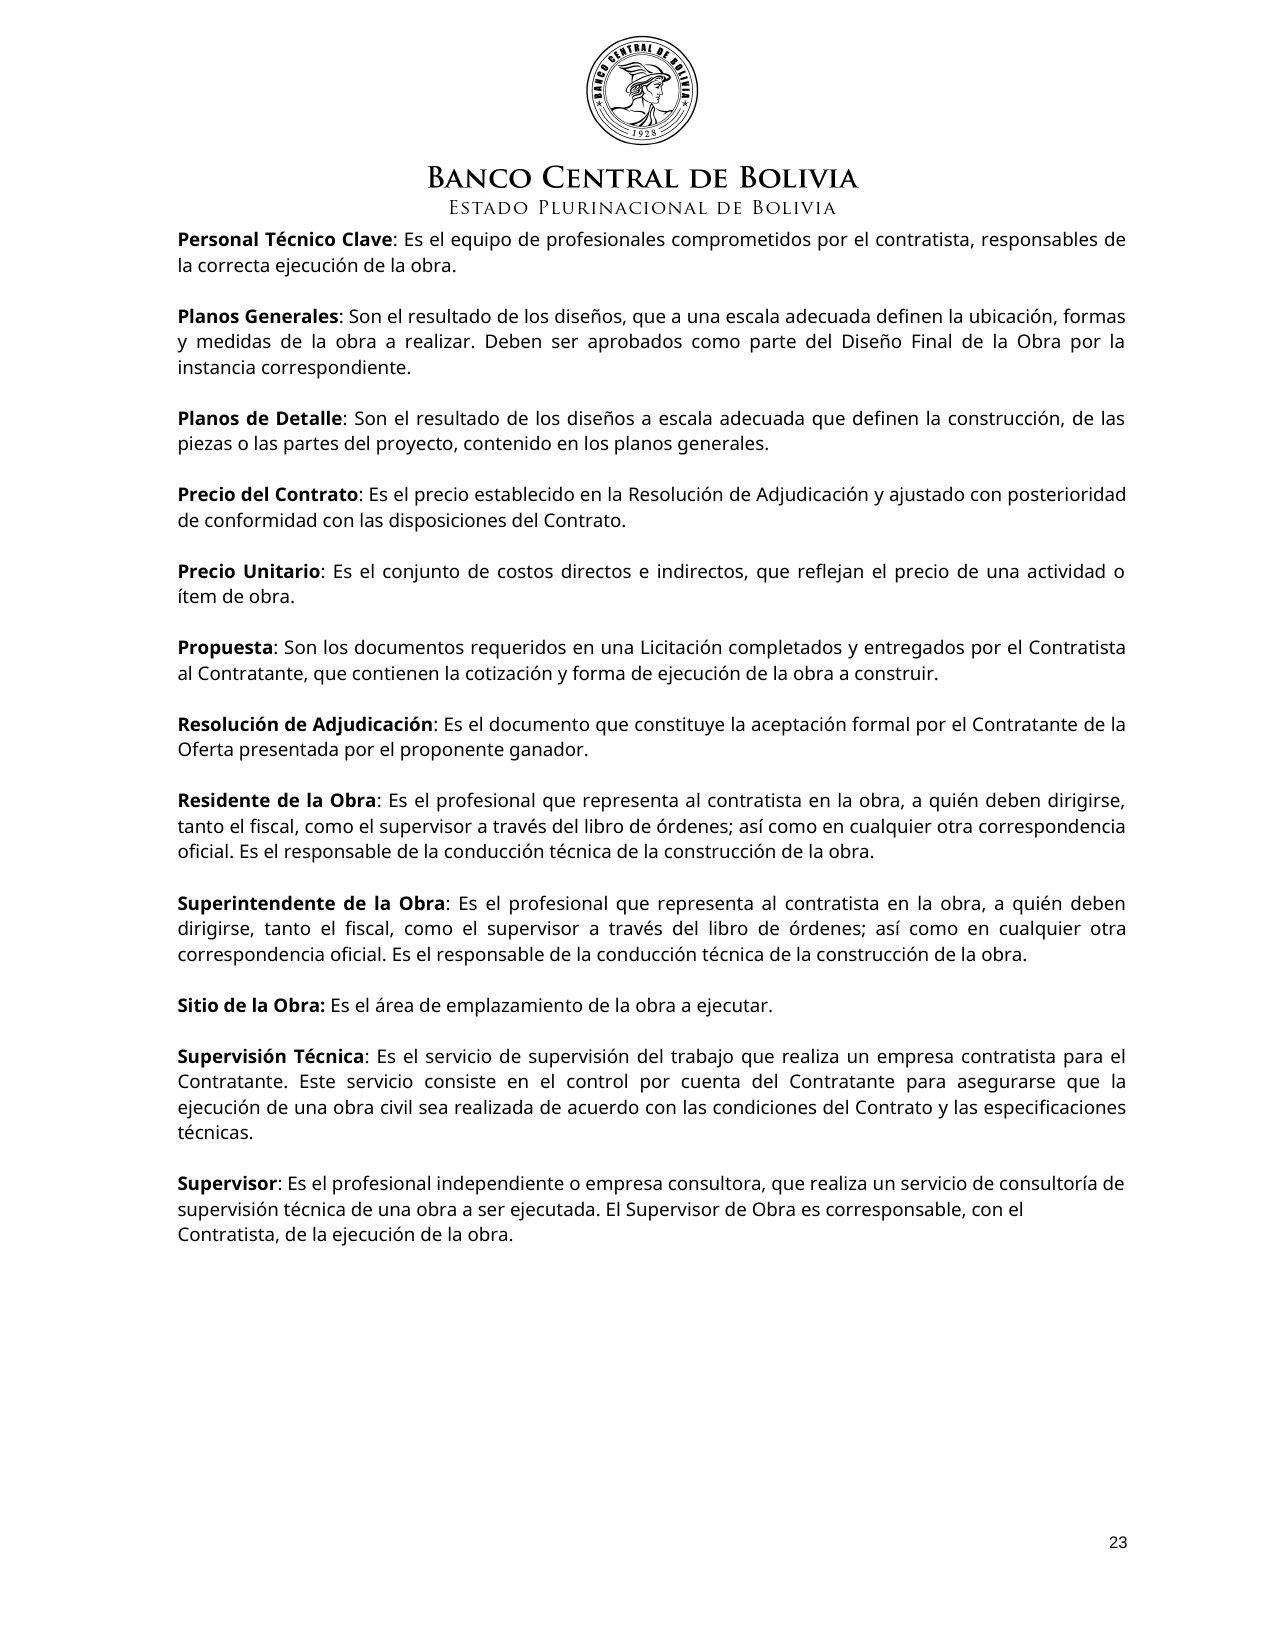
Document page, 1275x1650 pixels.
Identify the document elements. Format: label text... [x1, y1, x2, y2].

text Sitio de la Obra: Es el área de emplazamiento de la obra a ejecutar. [177, 992, 1127, 1017]
text Propuesta: Son los documentos requeridos en una Licitación completados y entregados por el Contratista al Contratante, que contienen la cotización y forma de ejecución de la obra a construir. [177, 635, 1127, 686]
text Planos de Detalle: Son el resultado de los diseños a escala adecuada que definen la construcción, de las piezas o las partes del proyecto, contenido en los planos generales. [177, 405, 1127, 456]
text Precio Unitario: Es el conjunto de costos directos e indirectos, que reflejan el precio de una actividad o ítem de obra. [177, 558, 1127, 609]
text Resolución de Adjudicación: Es el documento que constituye la aceptación formal por el Contratante de la Oferta presentada por el proponente ganador. [177, 711, 1127, 762]
text Superintendente de la Obra: Es el profesional que representa al contratista en la obra, a quién deben dirigirse, tanto el fiscal, como el supervisor a través del libro de órdenes; así como en cualquier otra correspondencia oficial. Es el responsable de la conducción técnica de la construcción de la obra. [177, 890, 1127, 966]
picture [9, 0, 1271, 222]
text Residente de la Obra: Es el profesional que representa al contratista en la obra, a quién deben dirigirse, tanto el fiscal, como el supervisor a través del libro de órdenes; así como en cualquier otra correspondencia oficial. Es el responsable de la conducción técnica de la construcción de la obra. [177, 788, 1127, 864]
text Supervisor: Es el profesional independiente o empresa consultora, que realiza un servicio de consultoría de supervisión técnica de una obra a ser ejecutada. El Supervisor de Obra es corresponsable, con el Contratista, de la ejecución de la obra. [177, 1171, 1127, 1247]
text Personal Técnico Clave: Es el equipo de profesionales comprometidos por el contratista, responsables de la correcta ejecución de la obra. [177, 222, 1127, 277]
text Precio del Contrato: Es el precio establecido en la Resolución de Adjudicación y ajustado con posterioridad de conformidad con las disposiciones del Contrato. [177, 482, 1127, 533]
text Planos Generales: Son el resultado de los diseños, que a una escala adecuada definen la ubicación, formas y medidas de la obra a realizar. Deben ser aprobados como parte del Diseño Final de la Obra por la instancia correspondiente. [177, 303, 1127, 379]
text Supervisión Técnica: Es el servicio de supervisión del trabajo que realiza un empresa contratista para el Contratante. Este servicio consiste en el control por cuenta del Contratante para asegurarse que la ejecución de una obra civil sea realizada de acuerdo con las condiciones del Contrato y las especificaciones técnicas. [177, 1043, 1127, 1145]
